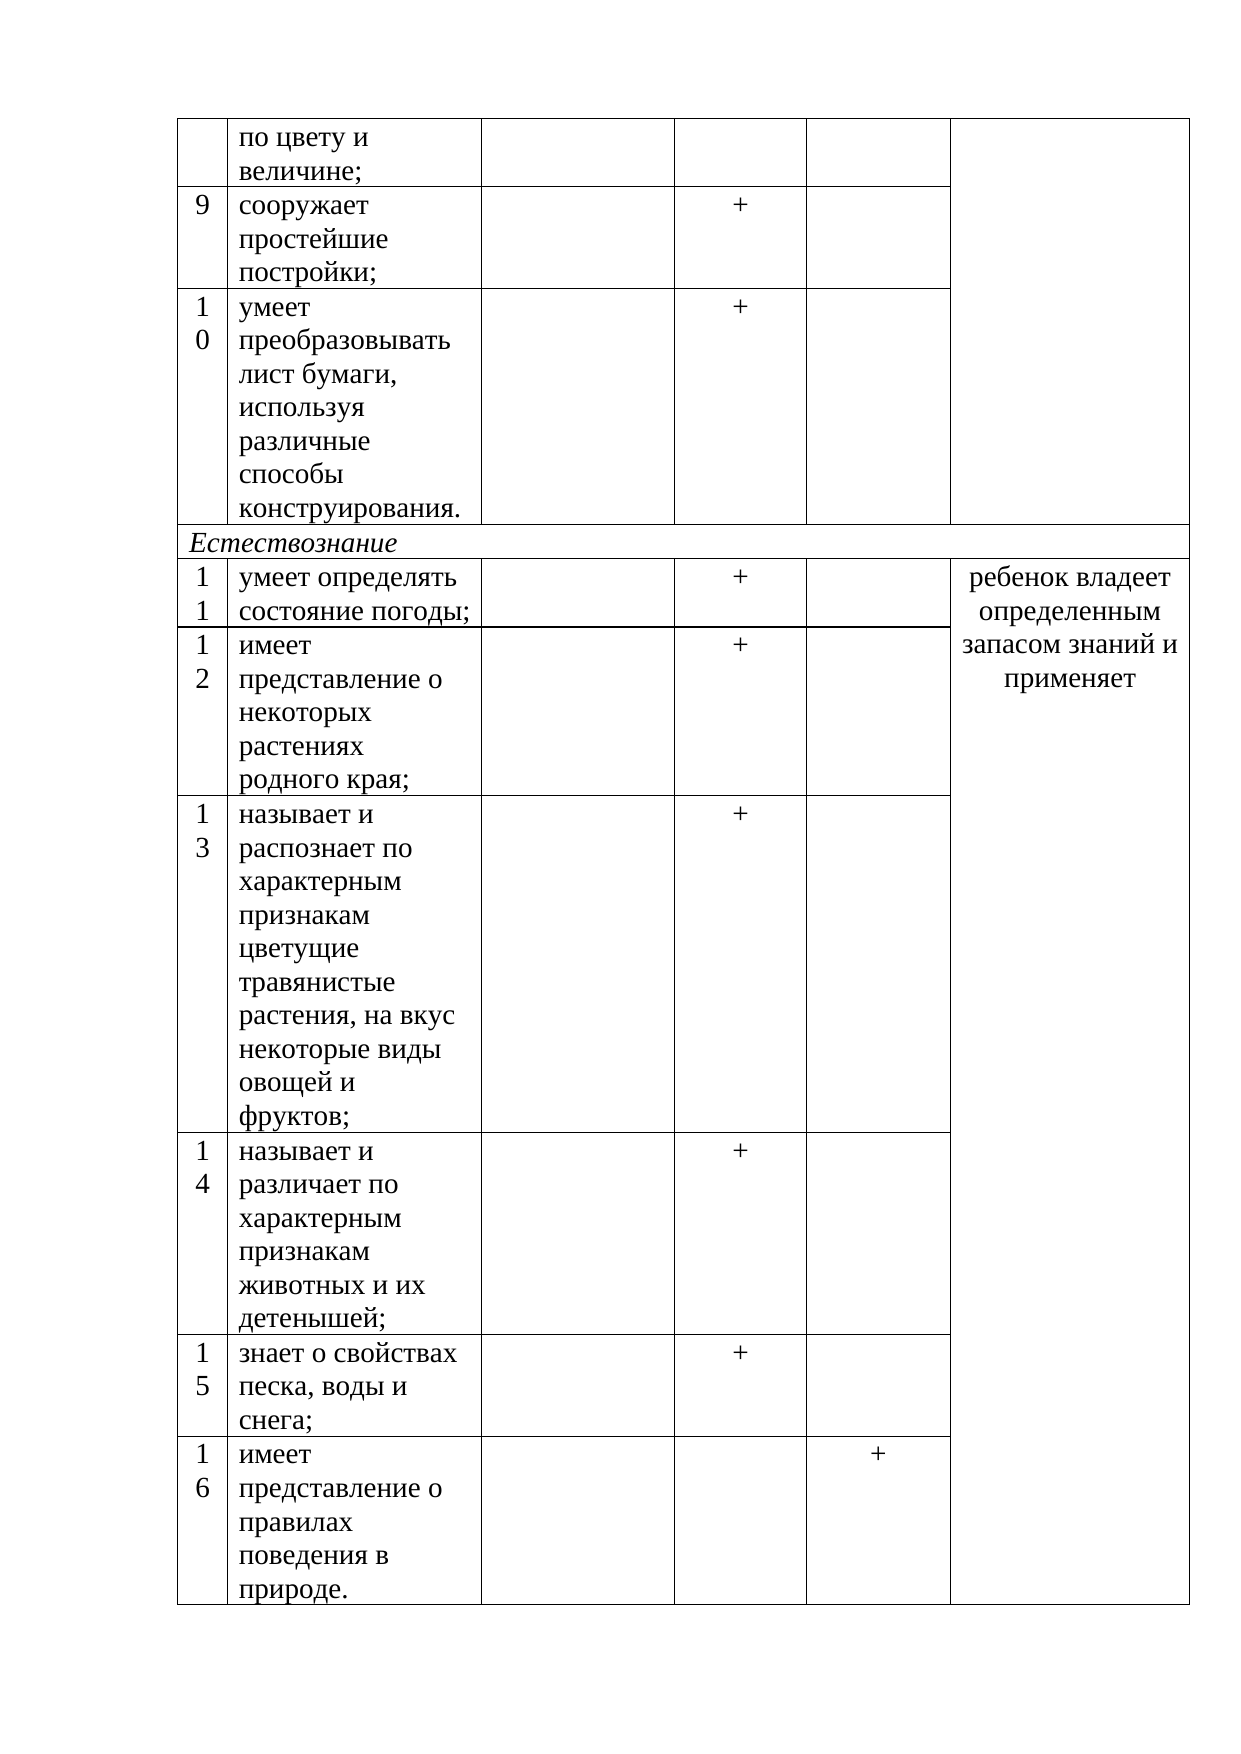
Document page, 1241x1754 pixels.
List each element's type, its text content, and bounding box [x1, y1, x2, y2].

table_cell 11 [178, 559, 227, 626]
table_cell [675, 1437, 806, 1604]
table_cell [807, 559, 950, 626]
table_cell 15 [178, 1335, 227, 1436]
table_cell + [675, 187, 806, 288]
table_cell 10 [178, 289, 227, 524]
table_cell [228, 119, 481, 186]
table_cell называет и различает по характерным признакам животных и их детенышей; [228, 1133, 481, 1334]
table_cell [482, 1437, 674, 1604]
table_cell 16 [178, 1437, 227, 1604]
table_cell умеет преобразовывать лист бумаги, используя различные способы конструирования. [228, 289, 481, 524]
table_cell [807, 1335, 950, 1436]
table_cell [482, 119, 674, 186]
table_cell [807, 119, 950, 186]
table_cell [482, 187, 674, 288]
table_cell умеет определять состояние погоды; [228, 559, 481, 626]
table_cell 8 [178, 119, 227, 186]
table_cell 13 [178, 796, 227, 1132]
table_cell [807, 628, 950, 795]
table_cell [807, 796, 950, 1132]
table_cell 9 [178, 187, 227, 288]
table_cell сооружает простейшие постройки; [228, 187, 481, 288]
table_cell [807, 187, 950, 288]
table_cell [482, 1335, 674, 1436]
table_cell + [675, 628, 806, 795]
table_cell 14 [178, 1133, 227, 1334]
table_cell + [675, 119, 806, 186]
table_cell [482, 796, 674, 1132]
table_cell + [675, 1335, 806, 1436]
table_cell имеет представление о правилах поведения в природе. [228, 1437, 481, 1604]
table_cell [807, 1133, 950, 1334]
table_cell знает о свойствах песка, воды и снега; [228, 1335, 481, 1436]
table_cell [482, 628, 674, 795]
table_cell + [807, 1437, 950, 1604]
table_cell [482, 559, 674, 626]
table_cell 12 [178, 628, 227, 795]
table_cell ребенок владеет определенным запасом знаний и применяет [951, 559, 1189, 1604]
table_cell [482, 1133, 674, 1334]
table_cell + [675, 796, 806, 1132]
table_cell имеет представление о некоторых растениях родного края; [228, 628, 481, 795]
table_cell [482, 289, 674, 524]
table_cell + [675, 289, 806, 524]
table_cell Естествознание [178, 525, 1189, 558]
table_cell + [675, 1133, 806, 1334]
table_cell [807, 289, 950, 524]
table_cell + [675, 559, 806, 626]
table_cell называет и распознает по характерным признакам цветущие травянистые растения, на вкус некоторые виды овощей и фруктов; [228, 796, 481, 1132]
